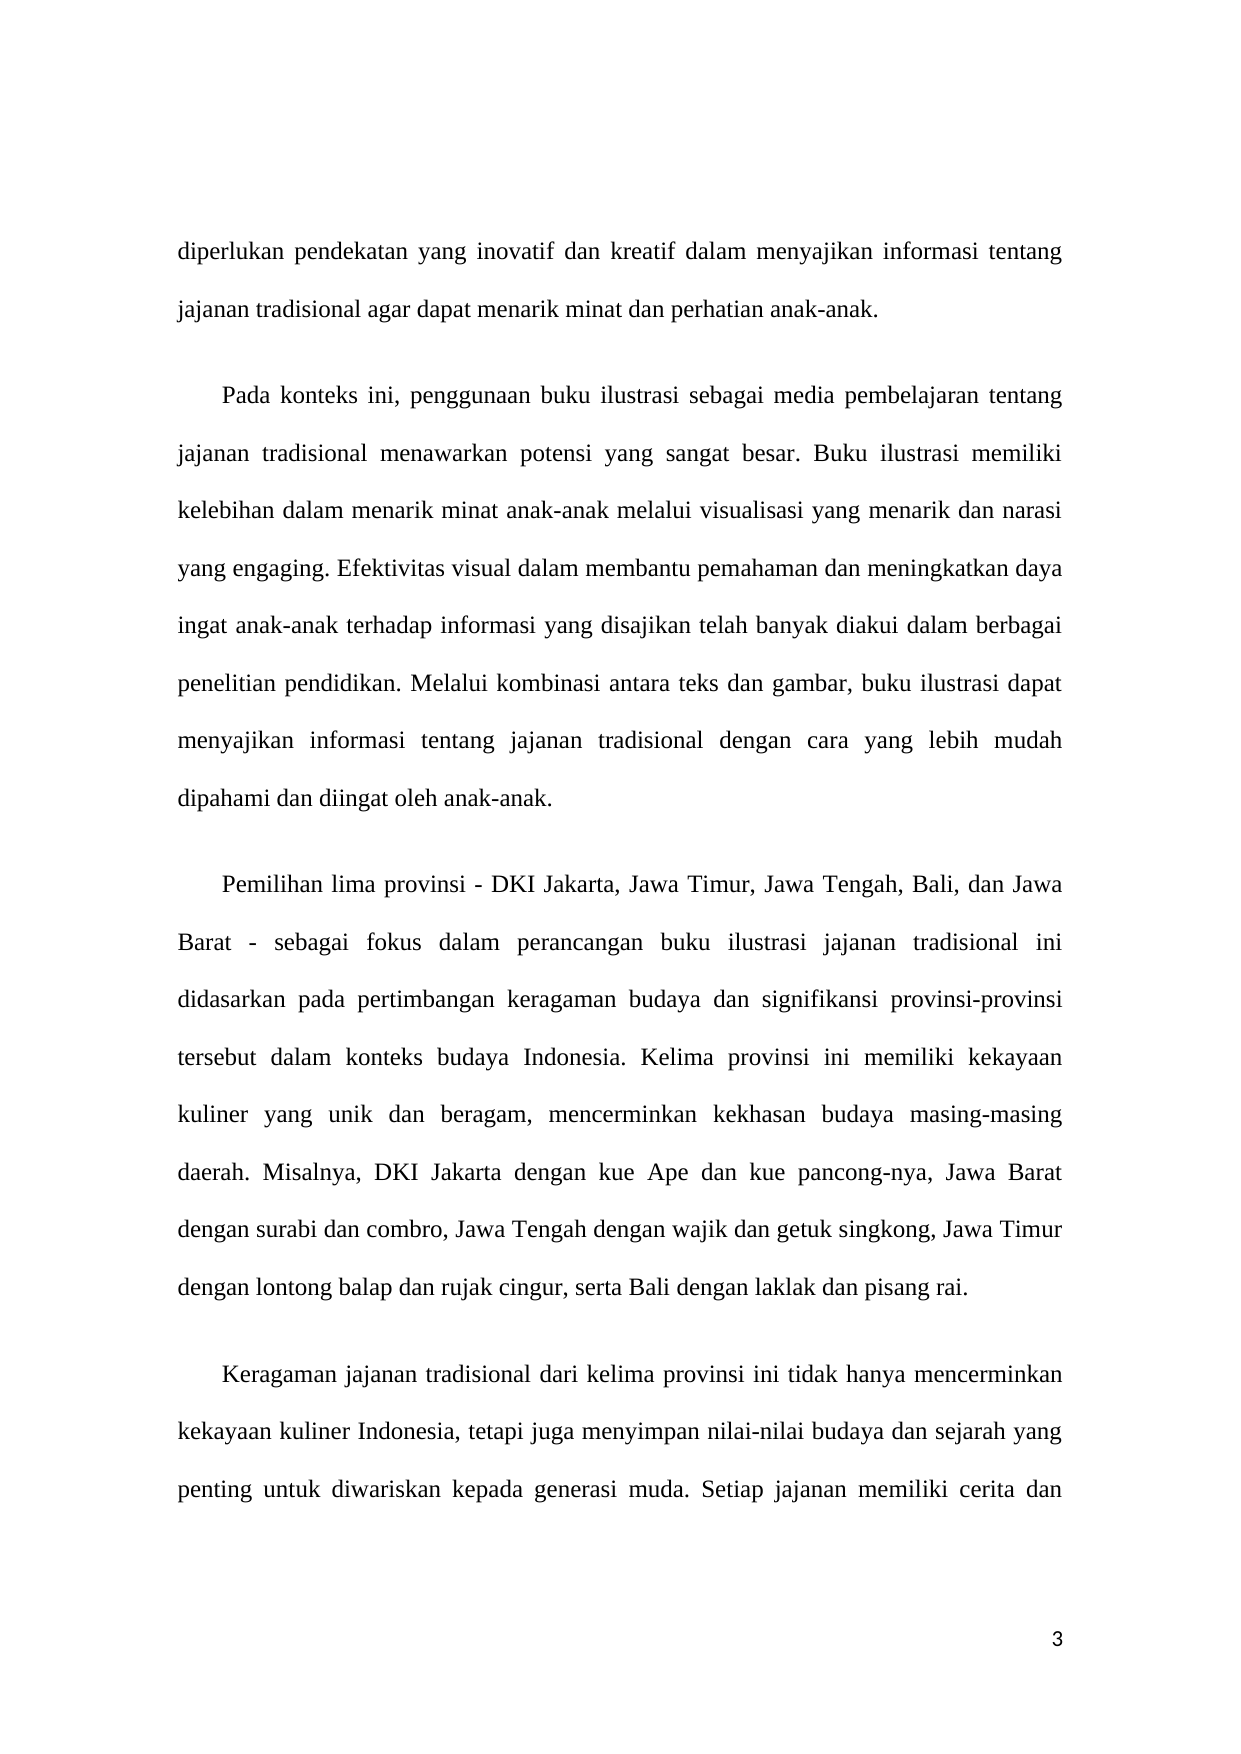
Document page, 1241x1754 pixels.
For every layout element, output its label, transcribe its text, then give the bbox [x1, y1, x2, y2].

text Pada konteks ini, penggunaan buku ilustrasi sebagai media pembelajaran tentang jajanan tradisional menawarkan potensi yang sangat besar. Buku ilustrasi memiliki kelebihan dalam menarik minat anak-anak melalui visualisasi yang menarik dan narasi yang engaging. Efektivitas visual dalam membantu pemahaman dan meningkatkan daya ingat anak-anak terhadap informasi yang disajikan telah banyak diakui dalam berbagai penelitian pendidikan. Melalui kombinasi antara teks dan gambar, buku ilustrasi dapat menyajikan informasi tentang jajanan tradisional dengan cara yang lebih mudah dipahami dan diingat oleh anak-anak. [177, 380, 1063, 812]
text Pemilihan lima provinsi - DKI Jakarta, Jawa Timur, Jawa Tengah, Bali, dan Jawa Barat - sebagai fokus dalam perancangan buku ilustrasi jajanan tradisional ini didasarkan pada pertimbangan keragaman budaya dan signifikansi provinsi-provinsi tersebut dalam konteks budaya Indonesia. Kelima provinsi ini memiliki kekayaan kuliner yang unik dan beragam, mencerminkan kekhasan budaya masing-masing daerah. Misalnya, DKI Jakarta dengan kue Ape dan kue pancong-nya, Jawa Barat dengan surabi dan combro, Jawa Tengah dengan wajik dan getuk singkong, Jawa Timur dengan lontong balap dan rujak cingur, serta Bali dengan laklak dan pisang rai. [177, 869, 1063, 1301]
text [177, 236, 1063, 322]
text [177, 1359, 1063, 1502]
